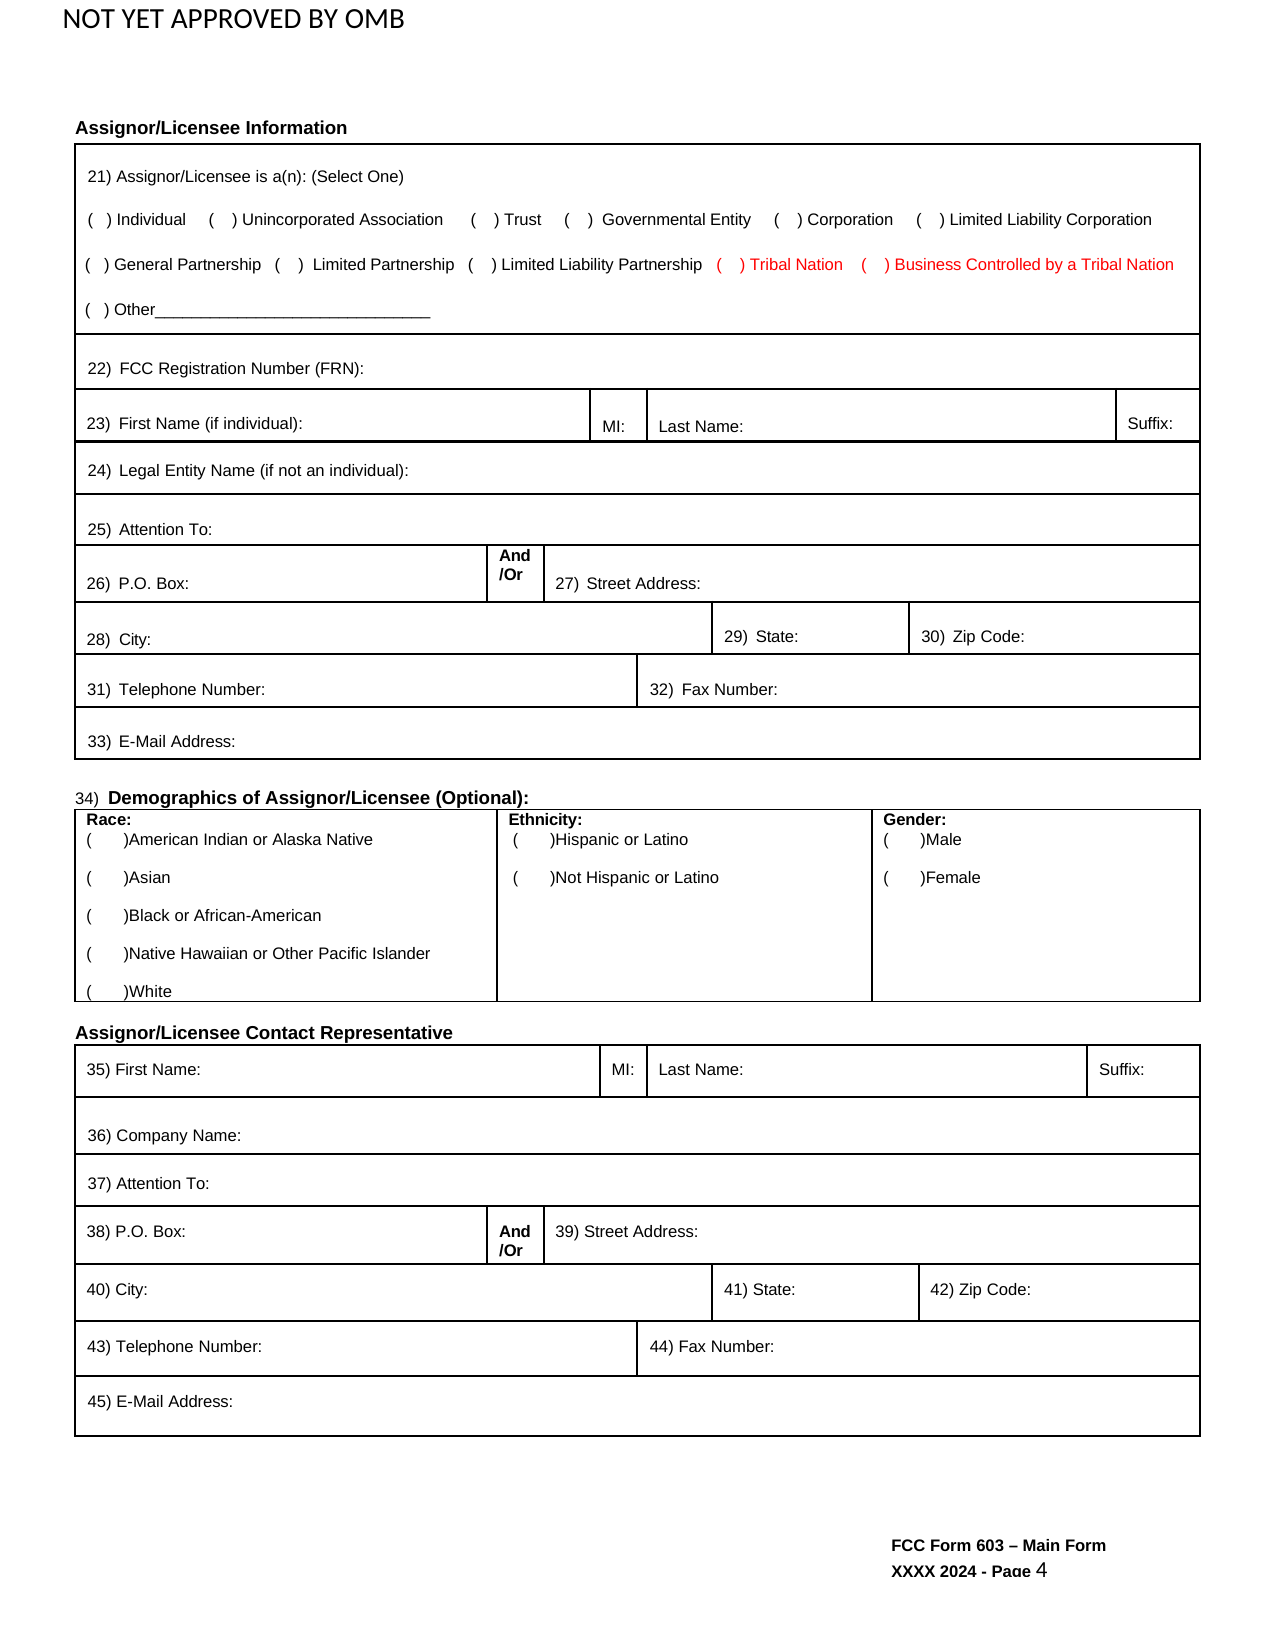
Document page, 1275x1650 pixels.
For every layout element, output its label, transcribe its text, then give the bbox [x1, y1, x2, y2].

table_header Last Name: [648, 1046, 1086, 1096]
table_cell 29) State: [713, 603, 908, 653]
table_cell 23) First Name (if individual): [76, 390, 589, 440]
table_cell 44) Fax Number: [638, 1322, 1199, 1375]
table_cell 41) State: [713, 1265, 918, 1320]
table_cell 30) Zip Code: [910, 603, 1199, 653]
table_cell 40) City: [76, 1265, 711, 1320]
table_header Suffix: [1088, 1046, 1199, 1096]
table_cell 33) E-Mail Address: [76, 708, 1199, 758]
table_cell 45) E-Mail Address: [76, 1377, 1199, 1435]
text Assignor/Licensee Information [75, 117, 1212, 138]
table_cell 28) City: [76, 603, 711, 653]
table_cell 22) FCC Registration Number (FRN): [76, 335, 1199, 388]
table_cell 31) Telephone Number: [76, 655, 636, 706]
table_cell 36) Company Name: [76, 1098, 1199, 1152]
table_header 21) Assignor/Licensee is a(n): (Select One) ( ) Individual ( ) Unincorporated Association ( ) Trust ( ) Governmental Entity ( ) Corporation ( ) Limited Liability Corporation ( ) General Partnership ( ) Limited Partnership ( ) Limited Liability Partnership ( ) Tribal Nation ( ) Business Controlled by a Tribal Nation ( ) Other______________________________ [76, 145, 1199, 333]
table_header Race: ( )American Indian or Alaska Native ( )Asian ( )Black or African-American ( )Native Hawaiian or Other Pacific Islander ( )White [76, 810, 496, 1001]
table_cell 42) Zip Code: [920, 1265, 1199, 1320]
table_cell 32) Fax Number: [638, 655, 1199, 706]
table_cell 27) Street Address: [545, 546, 1199, 601]
table_header Gender: ( )Male ( )Female [873, 810, 1199, 1001]
table_cell 37) Attention To: [76, 1155, 1199, 1205]
table_cell Suffix: [1117, 390, 1199, 440]
table_cell 25) Attention To: [76, 495, 1199, 544]
table_cell Last Name: [648, 390, 1115, 440]
table_header 35) First Name: [76, 1046, 599, 1096]
table_cell 43) Telephone Number: [76, 1322, 636, 1375]
table_cell And /Or [488, 546, 543, 601]
table_cell MI: [591, 390, 646, 440]
text Assignor/Licensee Contact Representative [75, 1022, 1212, 1044]
table_cell 26) P.O. Box: [76, 546, 486, 601]
table_header Ethnicity: ( )Hispanic or Latino ( )Not Hispanic or Latino [498, 810, 871, 1001]
text 34) Demographics of Assignor/Licensee (Optional): [75, 787, 1212, 809]
table_cell 24) Legal Entity Name (if not an individual): [76, 443, 1199, 493]
table_header MI: [601, 1046, 646, 1096]
table_cell And /Or [488, 1207, 543, 1263]
table_cell 39) Street Address: [545, 1207, 1199, 1263]
table_cell 38) P.O. Box: [76, 1207, 486, 1263]
